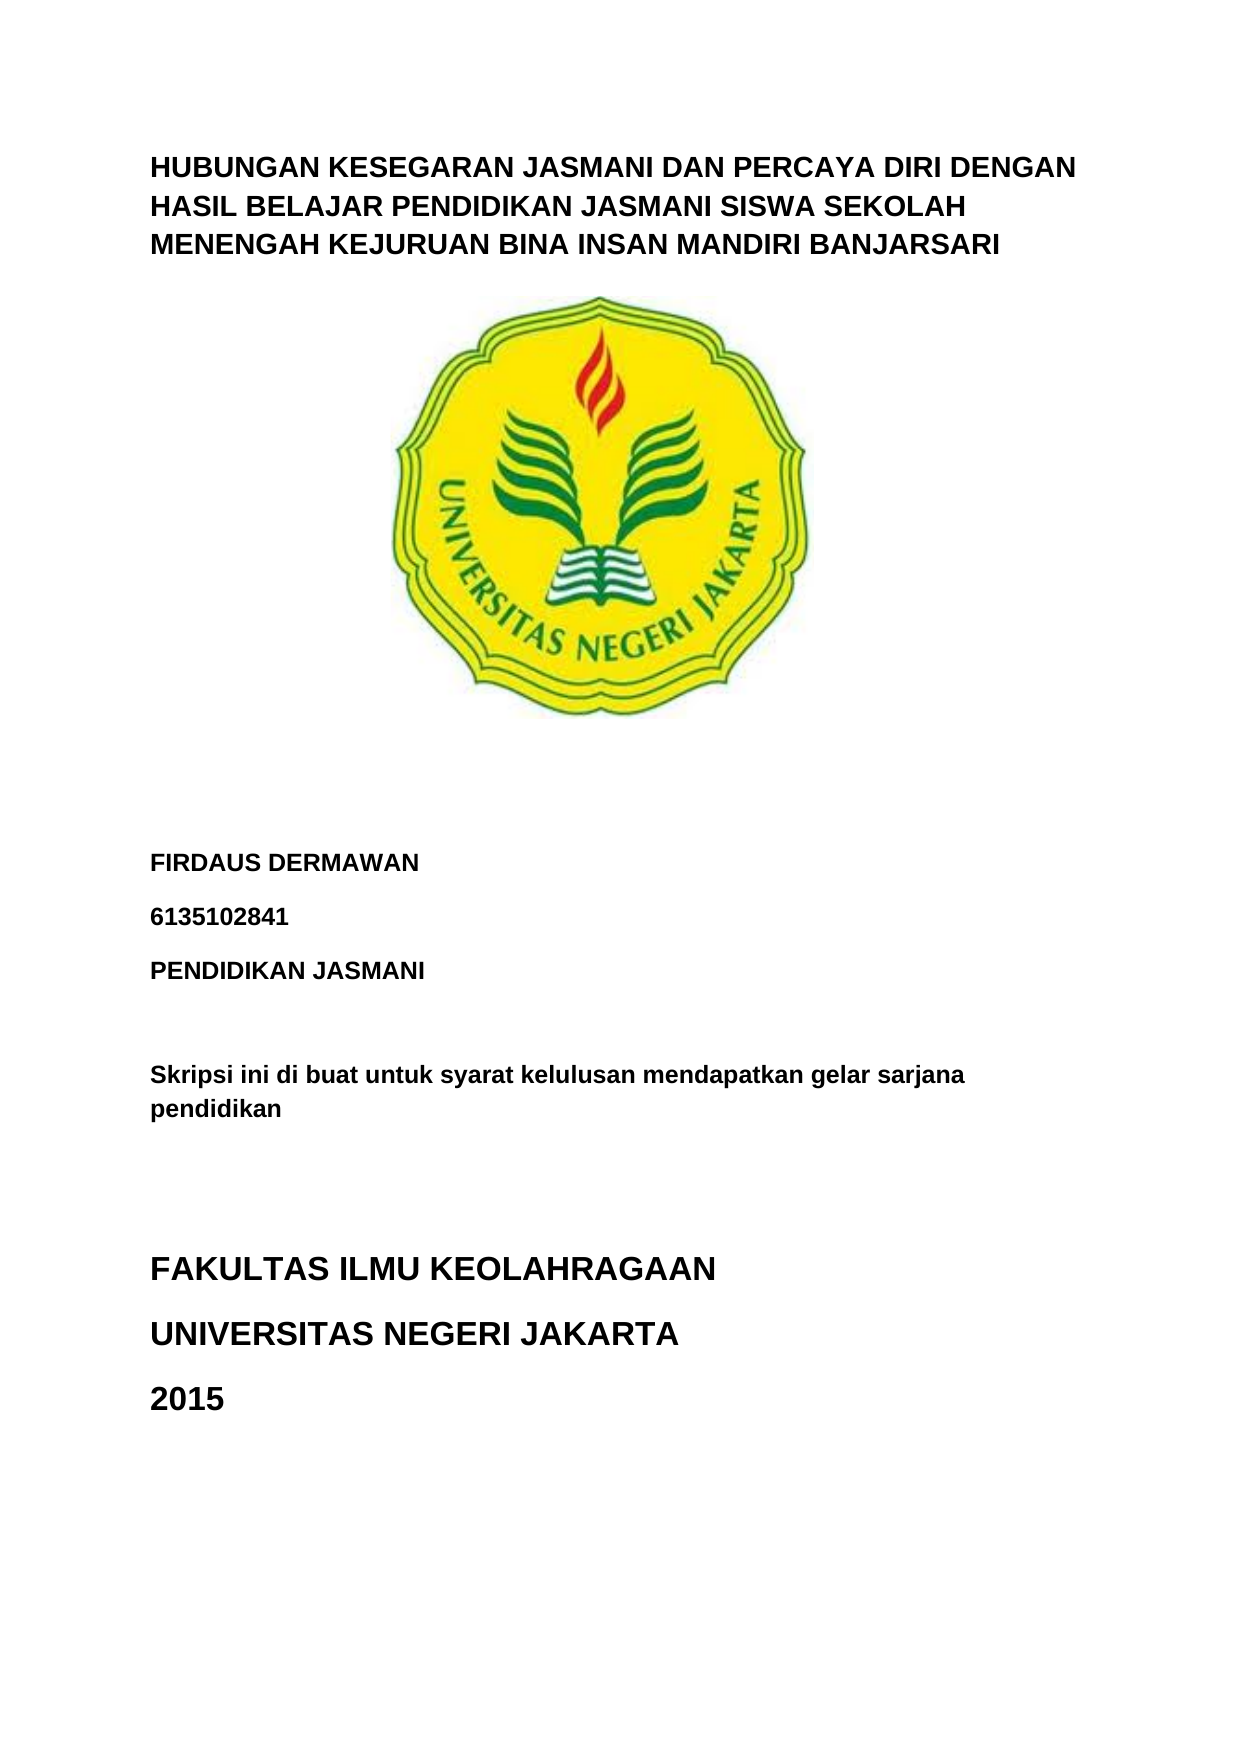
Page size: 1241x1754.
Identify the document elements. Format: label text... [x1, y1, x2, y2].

text HUBUNGAN KESEGARAN JASMANI DAN PERCAYA DIRI DENGAN HASIL BELAJAR PENDIDIKAN JASMANI SISWA SEKOLAH MENENGAH KEJURUAN BINA INSAN MANDIRI BANJARSARI [150, 150, 1090, 261]
text 6135102841 [150, 902, 1090, 931]
text Skripsi ini di buat untuk syarat kelulusan mendapatkan gelar sarjana pendidikan [150, 1061, 1090, 1122]
text FAKULTAS ILMU KEOLAHRAGAAN [150, 1249, 1090, 1288]
text UNIVERSITAS NEGERI JAKARTA [150, 1314, 1090, 1353]
text 2015 [150, 1379, 1090, 1418]
text FIRDAUS DERMAWAN [150, 848, 1090, 877]
picture [390, 296, 814, 719]
text PENDIDIKAN JASMANI [150, 956, 1090, 984]
